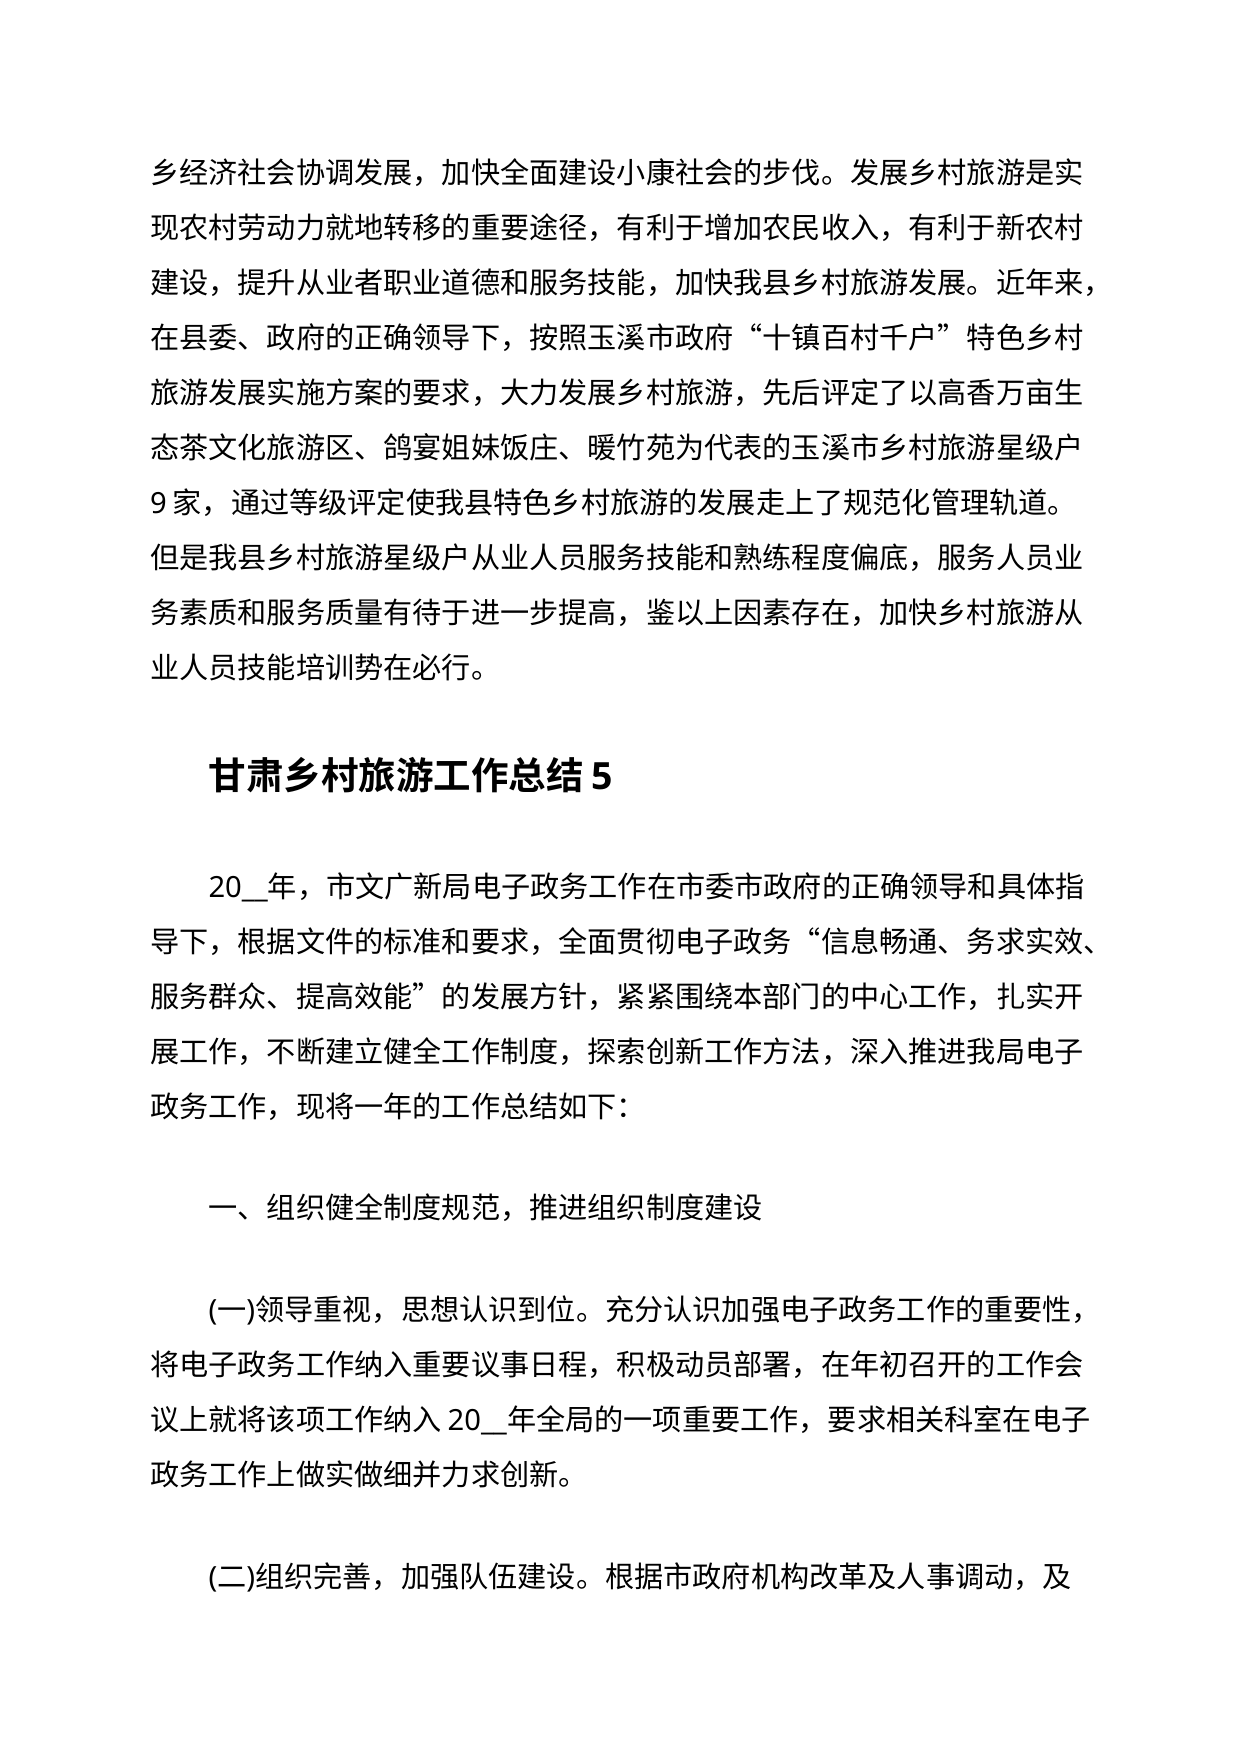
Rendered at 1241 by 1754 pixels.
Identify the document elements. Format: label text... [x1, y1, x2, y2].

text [150, 150, 1090, 686]
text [150, 1553, 1090, 1596]
text (一)领导重视，思想认识到位。充分认识加强电子政务工作的重要性，将电子政务工作纳入重要议事日程，积极动员部署，在年初召开的工作会议上就将该项工作纳入20__年全局的一项重要工作，要求相关科室在电子政务工作上做实做细并力求创新。 [150, 1287, 1090, 1494]
text 甘肃乡村旅游工作总结5 [150, 746, 1090, 800]
text 一、组织健全制度规范，推进组织制度建设 [150, 1185, 1090, 1227]
text 20__年，市文广新局电子政务工作在市委市政府的正确领导和具体指导下，根据文件的标准和要求，全面贯彻电子政务“信息畅通、务求实效、服务群众、提高效能”的发展方针，紧紧围绕本部门的中心工作，扎实开展工作，不断建立健全工作制度，探索创新工作方法，深入推进我局电子政务工作，现将一年的工作总结如下： [150, 863, 1090, 1126]
